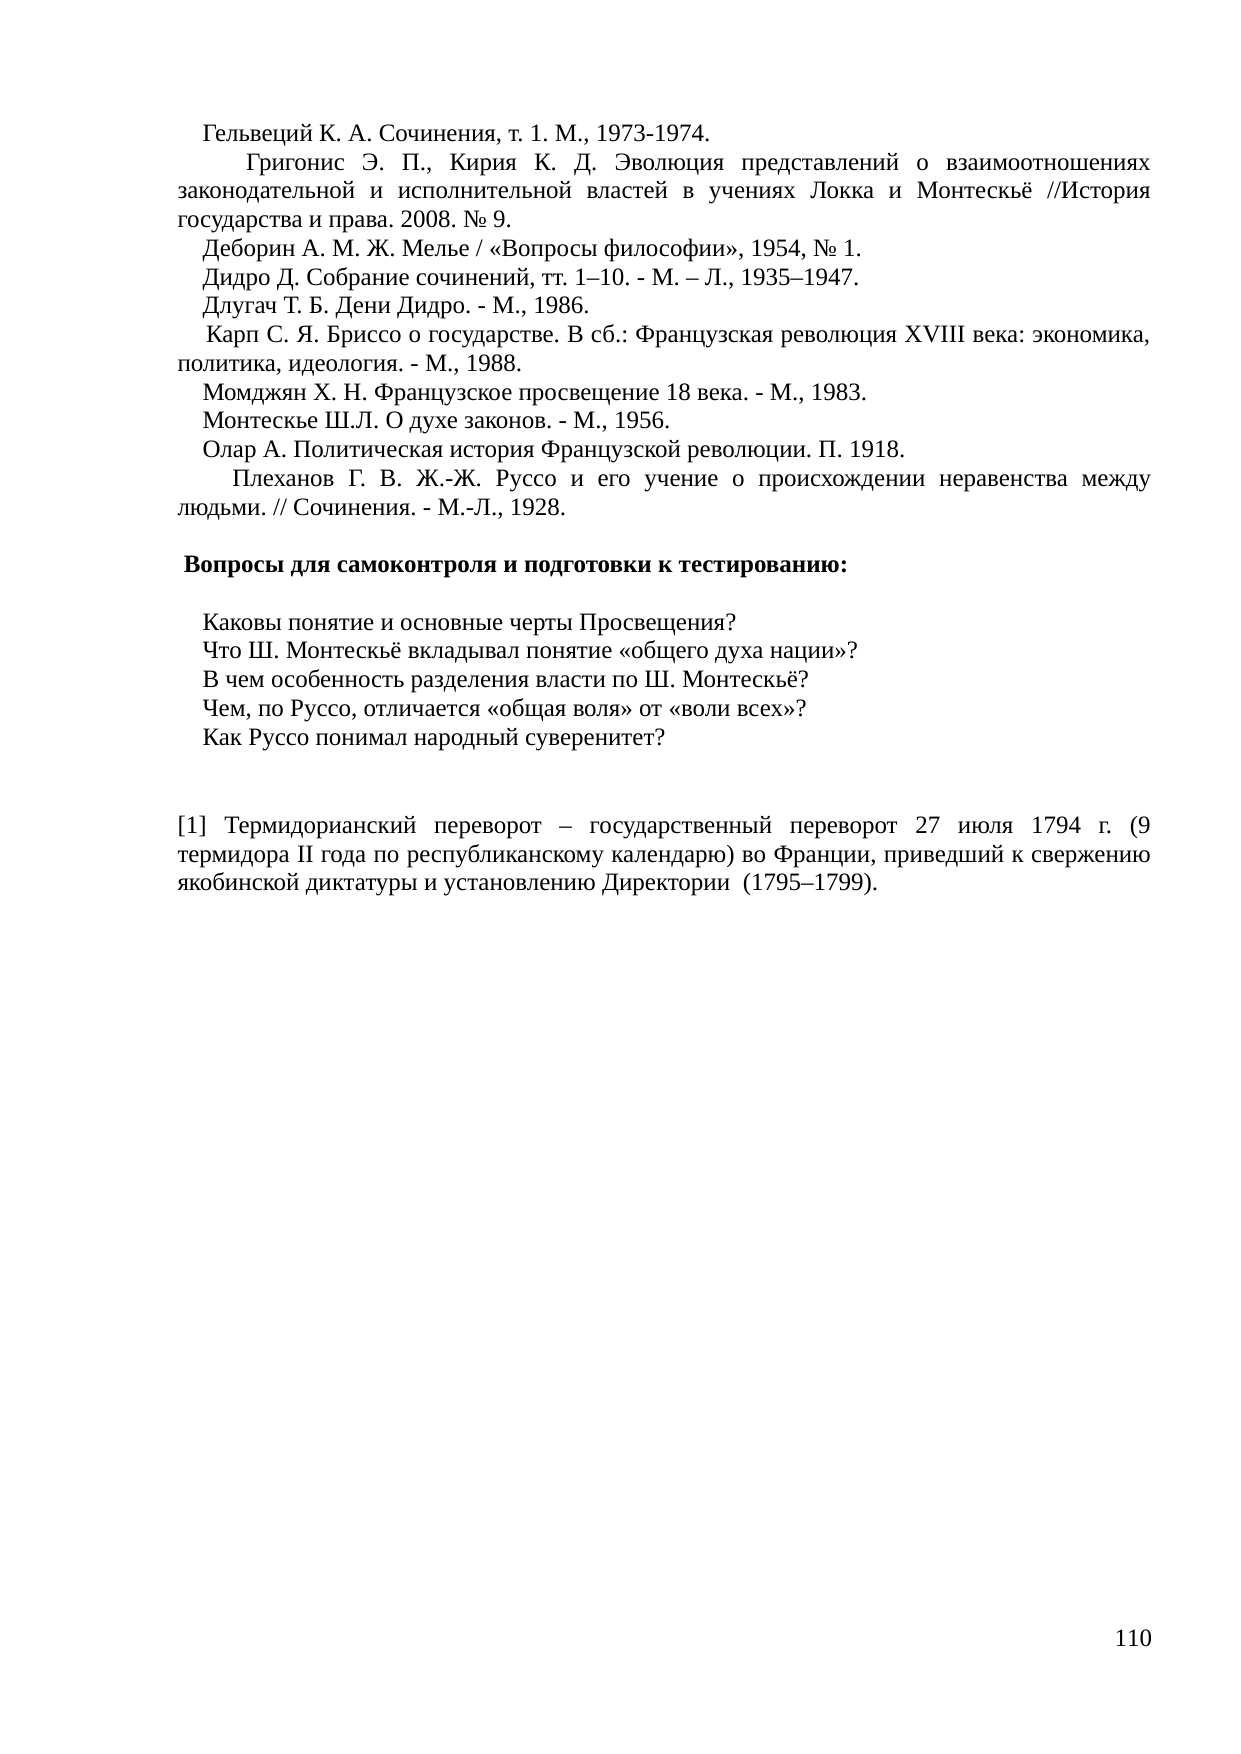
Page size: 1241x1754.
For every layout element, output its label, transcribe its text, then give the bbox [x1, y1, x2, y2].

text Карп С. Я. Бриссо о государстве. В сб.: Французская революция XVIII века: экономика, политика, идеология. - М., 1988. [177, 319, 1152, 377]
text Деборин А. М. Ж. Мелье / «Вопросы философии», 1954, № 1. [177, 233, 1152, 262]
text Григонис Э. П., Кирия К. Д. Эволюция представлений о взаимоотношениях законодательной и исполнительной властей в учениях Локка и Монтескьё //История государства и права. 2008. № 9. [177, 147, 1152, 233]
text Плеханов Г. В. Ж.-Ж. Руссо и его учение о происхождении неравенства между людьми. // Сочинения. - М.-Л., 1928. [177, 463, 1152, 521]
text В чем особенность разделения власти по Ш. Монтескьё? [177, 664, 1152, 693]
text Монтескье Ш.Л. О духе законов. - М., 1956. [177, 406, 1152, 434]
text Что Ш. Монтескьё вкладывал понятие «общего духа нации»? [177, 636, 1152, 664]
text Каковы понятие и основные черты Просвещения? [177, 607, 1152, 636]
text [1] Термидорианский переворот – государственный переворот 27 июля 1794 г. (9 термидора II года по республиканскому календарю) во Франции, приведший к свержению якобинской диктатуры и установлению Директории (1795–1799). [177, 810, 1152, 896]
text Олар А. Политическая история Французской революции. П. 1918. [177, 434, 1152, 463]
text Как Руссо понимал народный суверенитет? [177, 722, 1152, 751]
text Чем, по Руссо, отличается «общая воля» от «воли всех»? [177, 693, 1152, 722]
text Гельвеций К. А. Сочинения, т. 1. М., 1973-1974. [177, 118, 1152, 147]
text Момджян Х. Н. Французское просвещение 18 века. - М., 1983. [177, 377, 1152, 406]
text Длугач Т. Б. Дени Дидро. - М., 1986. [177, 291, 1152, 319]
text Вопросы для самоконтроля и подготовки к тестированию: [177, 549, 1152, 578]
text Дидро Д. Собрание сочинений, тт. 1–10. - М. – Л., 1935–1947. [177, 262, 1152, 291]
